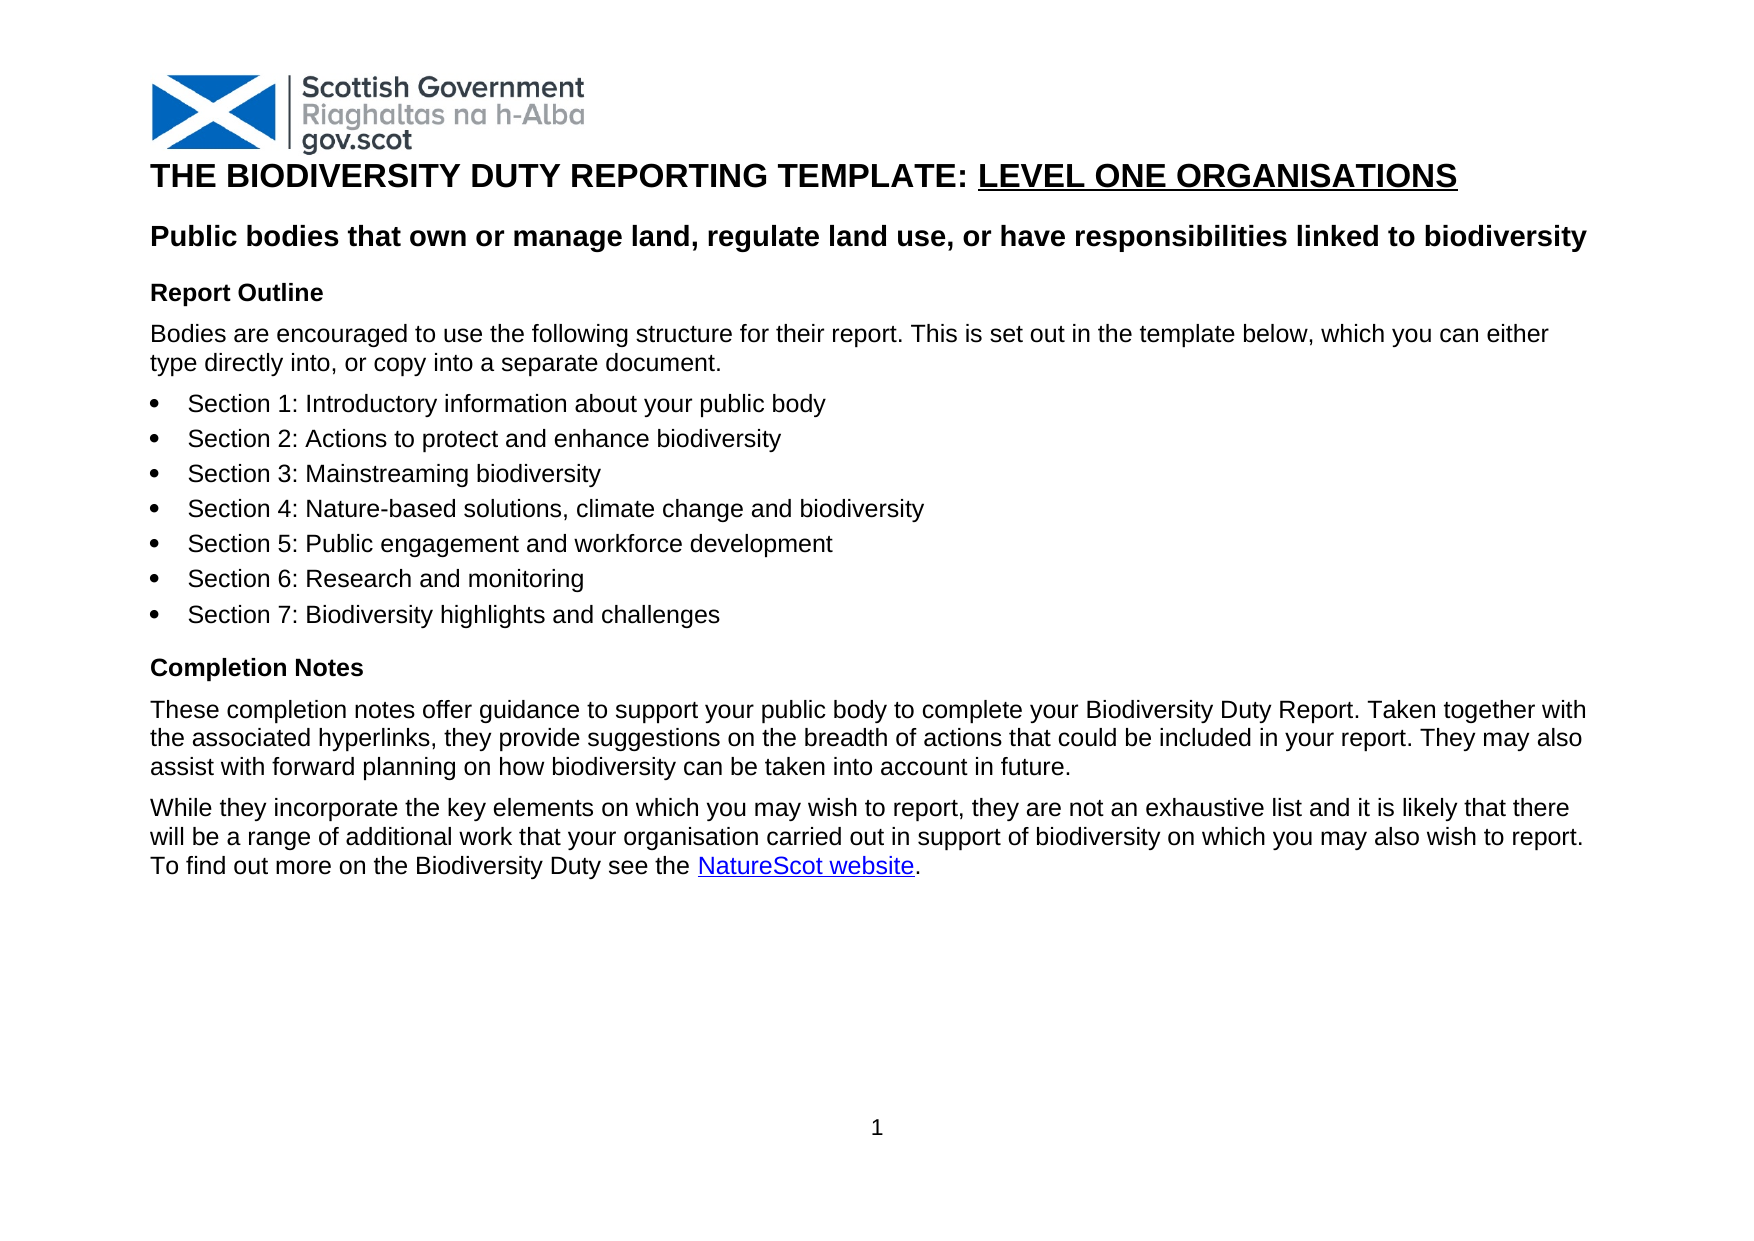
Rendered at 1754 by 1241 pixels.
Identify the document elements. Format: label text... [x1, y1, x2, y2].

list Section 1: Introductory information about your public body [150, 389, 1604, 418]
list Section 6: Research and monitoring [150, 564, 1604, 593]
subtitle The Biodiversity Duty REPORTING TEMPLATE: LEVEL ONE ORGANISATIONS [150, 156, 1604, 194]
subtitle Completion Notes [150, 653, 1604, 682]
list Section 4: Nature-based solutions, climate change and biodiversity [150, 494, 1604, 523]
picture [150, 73, 586, 156]
subtitle Report Outline [150, 278, 1604, 306]
text These completion notes offer guidance to support your public body to complete your Biodiversity Duty Report. Taken together with the associated hyperlinks, they provide suggestions on the breadth of actions that could be included in your report. They may also assist with forward planning on how biodiversity can be taken into account in future. [150, 695, 1604, 781]
subtitle Public bodies that own or manage land, regulate land use, or have responsibilities linked to biodiversity [150, 219, 1604, 253]
list Section 7: Biodiversity highlights and challenges [150, 599, 1604, 628]
list Section 2: Actions to protect and enhance biodiversity [150, 424, 1604, 453]
text While they incorporate the key elements on which you may wish to report, they are not an exhaustive list and it is likely that there will be a range of additional work that your organisation carried out in support of biodiversity on which you may also wish to report. To find out more on the Biodiversity Duty see the NatureScot website. [150, 793, 1604, 880]
list Section 5: Public engagement and workforce development [150, 529, 1604, 558]
list Section 3: Mainstreaming biodiversity [150, 459, 1604, 488]
text Bodies are encouraged to use the following structure for their report. This is set out in the template below, which you can either type directly into, or copy into a separate document. [150, 319, 1604, 376]
